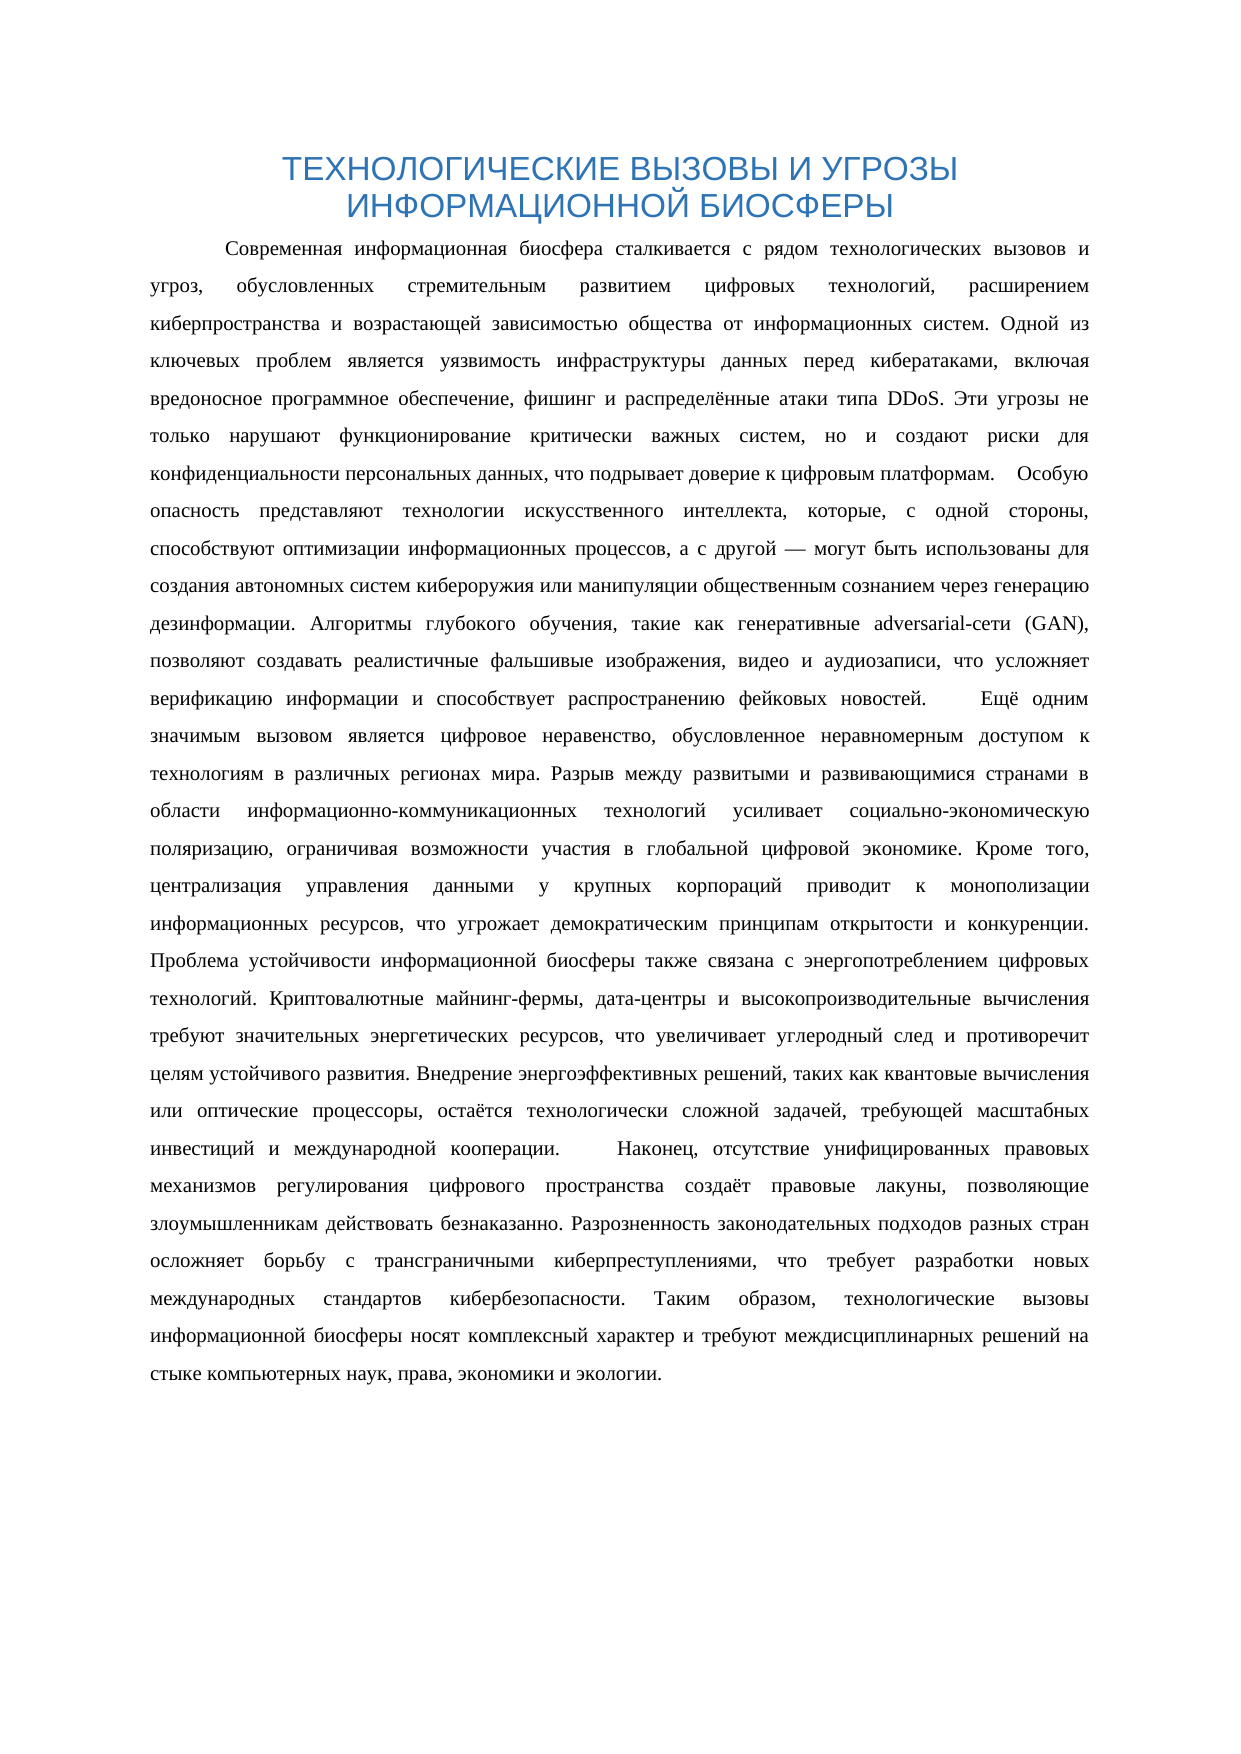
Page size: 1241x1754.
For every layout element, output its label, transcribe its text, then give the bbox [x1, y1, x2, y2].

text Современная информационная биосфера сталкивается с рядом технологических вызовов и угроз, обусловленных стремительным развитием цифровых технологий, расширением киберпространства и возрастающей зависимостью общества от информационных систем. Одной из ключевых проблем является уязвимость инфраструктуры данных перед кибератаками, включая вредоносное программное обеспечение, фишинг и распределённые атаки типа DDoS. Эти угрозы не только нарушают функционирование критически важных систем, но и создают риски для конфиденциальности персональных данных, что подрывает доверие к цифровым платформам. Особую опасность представляют технологии искусственного интеллекта, которые, с одной стороны, способствуют оптимизации информационных процессов, а с другой — могут быть использованы для создания автономных систем кибероружия или манипуляции общественным сознанием через генерацию дезинформации. Алгоритмы глубокого обучения, такие как генеративные adversarial-сети (GAN), позволяют создавать реалистичные фальшивые изображения, видео и аудиозаписи, что усложняет верификацию информации и способствует распространению фейковых новостей. Ещё одним значимым вызовом является цифровое неравенство, обусловленное неравномерным доступом к технологиям в различных регионах мира. Разрыв между развитыми и развивающимися странами в области информационно-коммуникационных технологий усиливает социально-экономическую поляризацию, ограничивая возможности участия в глобальной цифровой экономике. Кроме того, централизация управления данными у крупных корпораций приводит к монополизации информационных ресурсов, что угрожает демократическим принципам открытости и конкуренции. Проблема устойчивости информационной биосферы также связана с энергопотреблением цифровых технологий. Криптовалютные майнинг-фермы, дата-центры и высокопроизводительные вычисления требуют значительных энергетических ресурсов, что увеличивает углеродный след и противоречит целям устойчивого развития. Внедрение энергоэффективных решений, таких как квантовые вычисления или оптические процессоры, остаётся технологически сложной задачей, требующей масштабных инвестиций и международной кооперации. Наконец, отсутствие унифицированных правовых механизмов регулирования цифрового пространства создаёт правовые лакуны, позволяющие злоумышленникам действовать безнаказанно. Разрозненность законодательных подходов разных стран осложняет борьбу с трансграничными киберпреступлениями, что требует разработки новых международных стандартов кибербезопасности. Таким образом, технологические вызовы информационной биосферы носят комплексный характер и требуют междисциплинарных решений на стыке компьютерных наук, права, экономики и экологии. [150, 225, 1090, 1387]
subtitle ТЕХНОЛОГИЧЕСКИЕ ВЫЗОВЫ И УГРОЗЫ ИНФОРМАЦИОННОЙ БИОСФЕРЫ [150, 150, 1090, 225]
